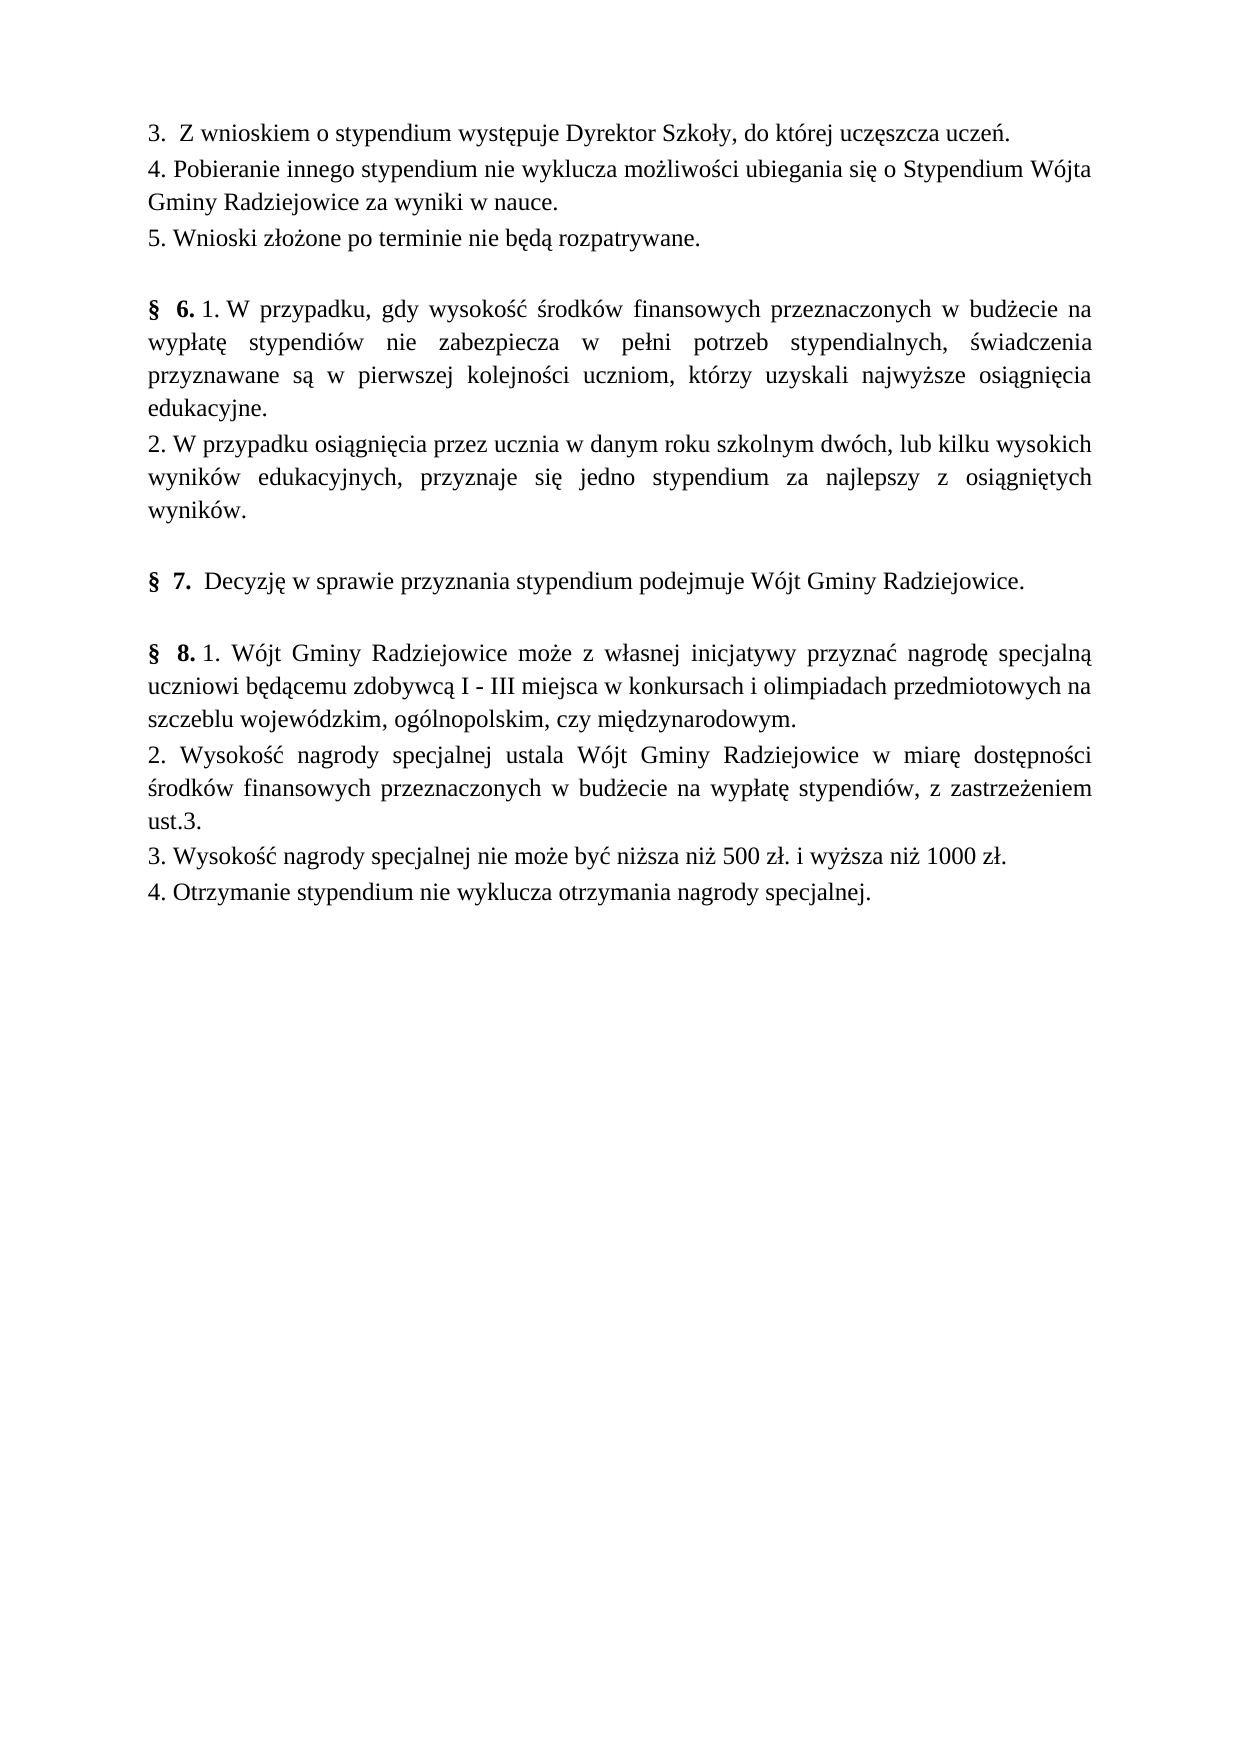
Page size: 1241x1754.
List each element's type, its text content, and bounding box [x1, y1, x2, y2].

text 2. W przypadku osiągnięcia przez ucznia w danym roku szkolnym dwóch, lub kilku wysokich wyników edukacyjnych, przyznaje się jedno stypendium za najlepszy z osiągniętych wyników. [148, 429, 1093, 524]
text 5. Wnioski złożone po terminie nie będą rozpatrywane. [148, 223, 1093, 251]
text 3. Wysokość nagrody specjalnej nie może być niższa niż 500 zł. i wyższa niż 1000 zł. [148, 841, 1093, 870]
text § 7. Decyzję w sprawie przyznania stypendium podejmuje Wójt Gminy Radziejowice. [148, 566, 1093, 595]
text 4. Otrzymanie stypendium nie wyklucza otrzymania nagrody specjalnej. [148, 877, 1093, 906]
text § 8. 1. Wójt Gminy Radziejowice może z własnej inicjatywy przyznać nagrodę specjalną uczniowi będącemu zdobywcą I - III miejsca w konkursach i olimpiadach przedmiotowych na szczeblu wojewódzkim, ogólnopolskim, czy międzynarodowym. [148, 638, 1093, 733]
text 4. Pobieranie innego stypendium nie wyklucza możliwości ubiegania się o Stypendium Wójta Gminy Radziejowice za wyniki w nauce. [148, 154, 1093, 216]
text § 6. 1. W przypadku, gdy wysokość środków finansowych przeznaczonych w budżecie na wypłatę stypendiów nie zabezpiecza w pełni potrzeb stypendialnych, świadczenia przyznawane są w pierwszej kolejności uczniom, którzy uzyskali najwyższe osiągnięcia edukacyjne. [148, 294, 1093, 422]
text 3. Z wnioskiem o stypendium występuje Dyrektor Szkoły, do której uczęszcza uczeń. [148, 118, 1093, 147]
text 2. Wysokość nagrody specjalnej ustala Wójt Gminy Radziejowice w miarę dostępności środków finansowych przeznaczonych w budżecie na wypłatę stypendiów, z zastrzeżeniem ust.3. [148, 740, 1093, 834]
